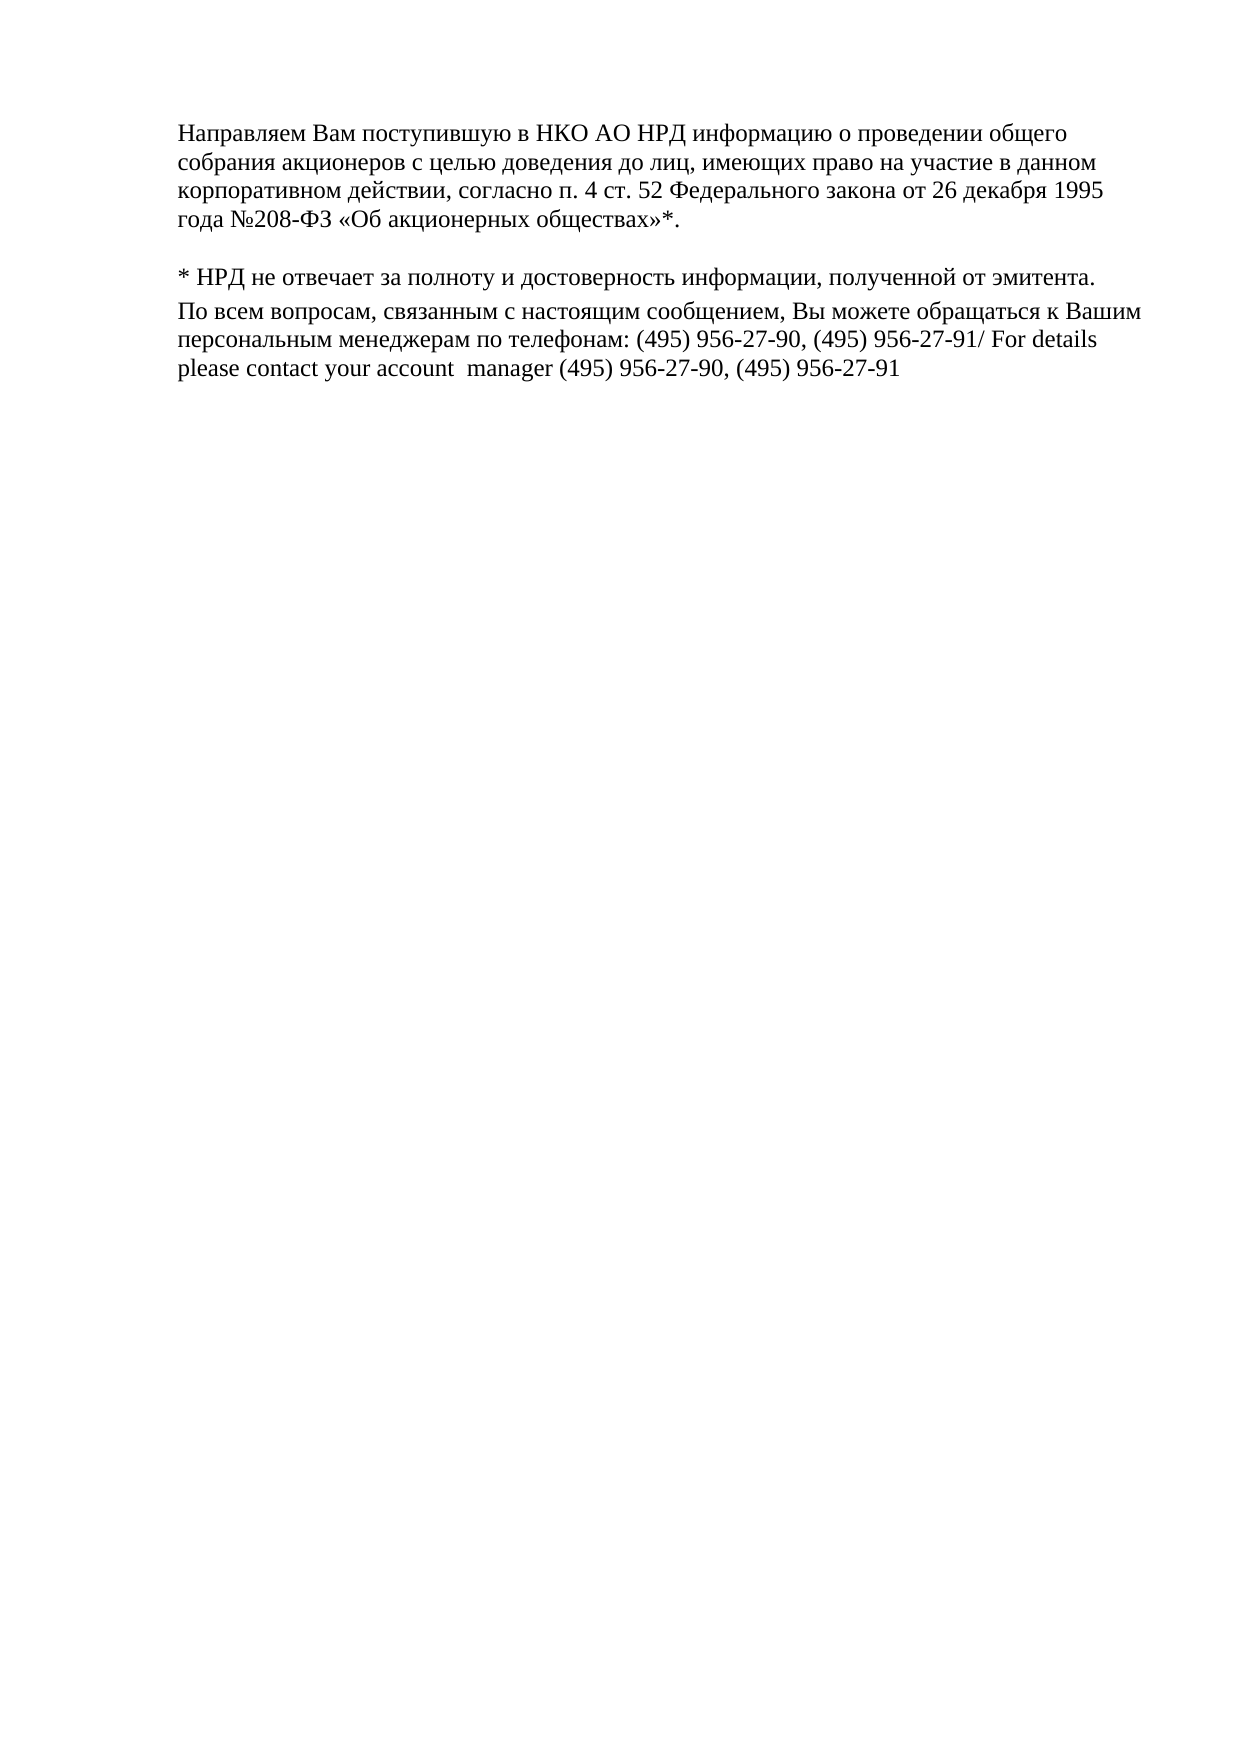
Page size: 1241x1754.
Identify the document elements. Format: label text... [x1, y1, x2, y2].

text По всем вопросам, связанным с настоящим сообщением, Вы можете обращаться к Вашим персональным менеджерам по телефонам: (495) 956-27-90, (495) 956-27-91/ For details please contact your account manager (495) 956-27-90, (495) 956-27-91 [177, 296, 1152, 382]
text Направляем Вам поступившую в НКО АО НРД информацию о проведении общего собрания акционеров с целью доведения до лиц, имеющих право на участие в данном корпоративном действии, согласно п. 4 ст. 52 Федерального закона от 26 декабря 1995 года №208-ФЗ «Об акционерных обществах»*. * НРД не отвечает за полноту и достоверность информации, полученной от эмитента. [177, 118, 1152, 291]
